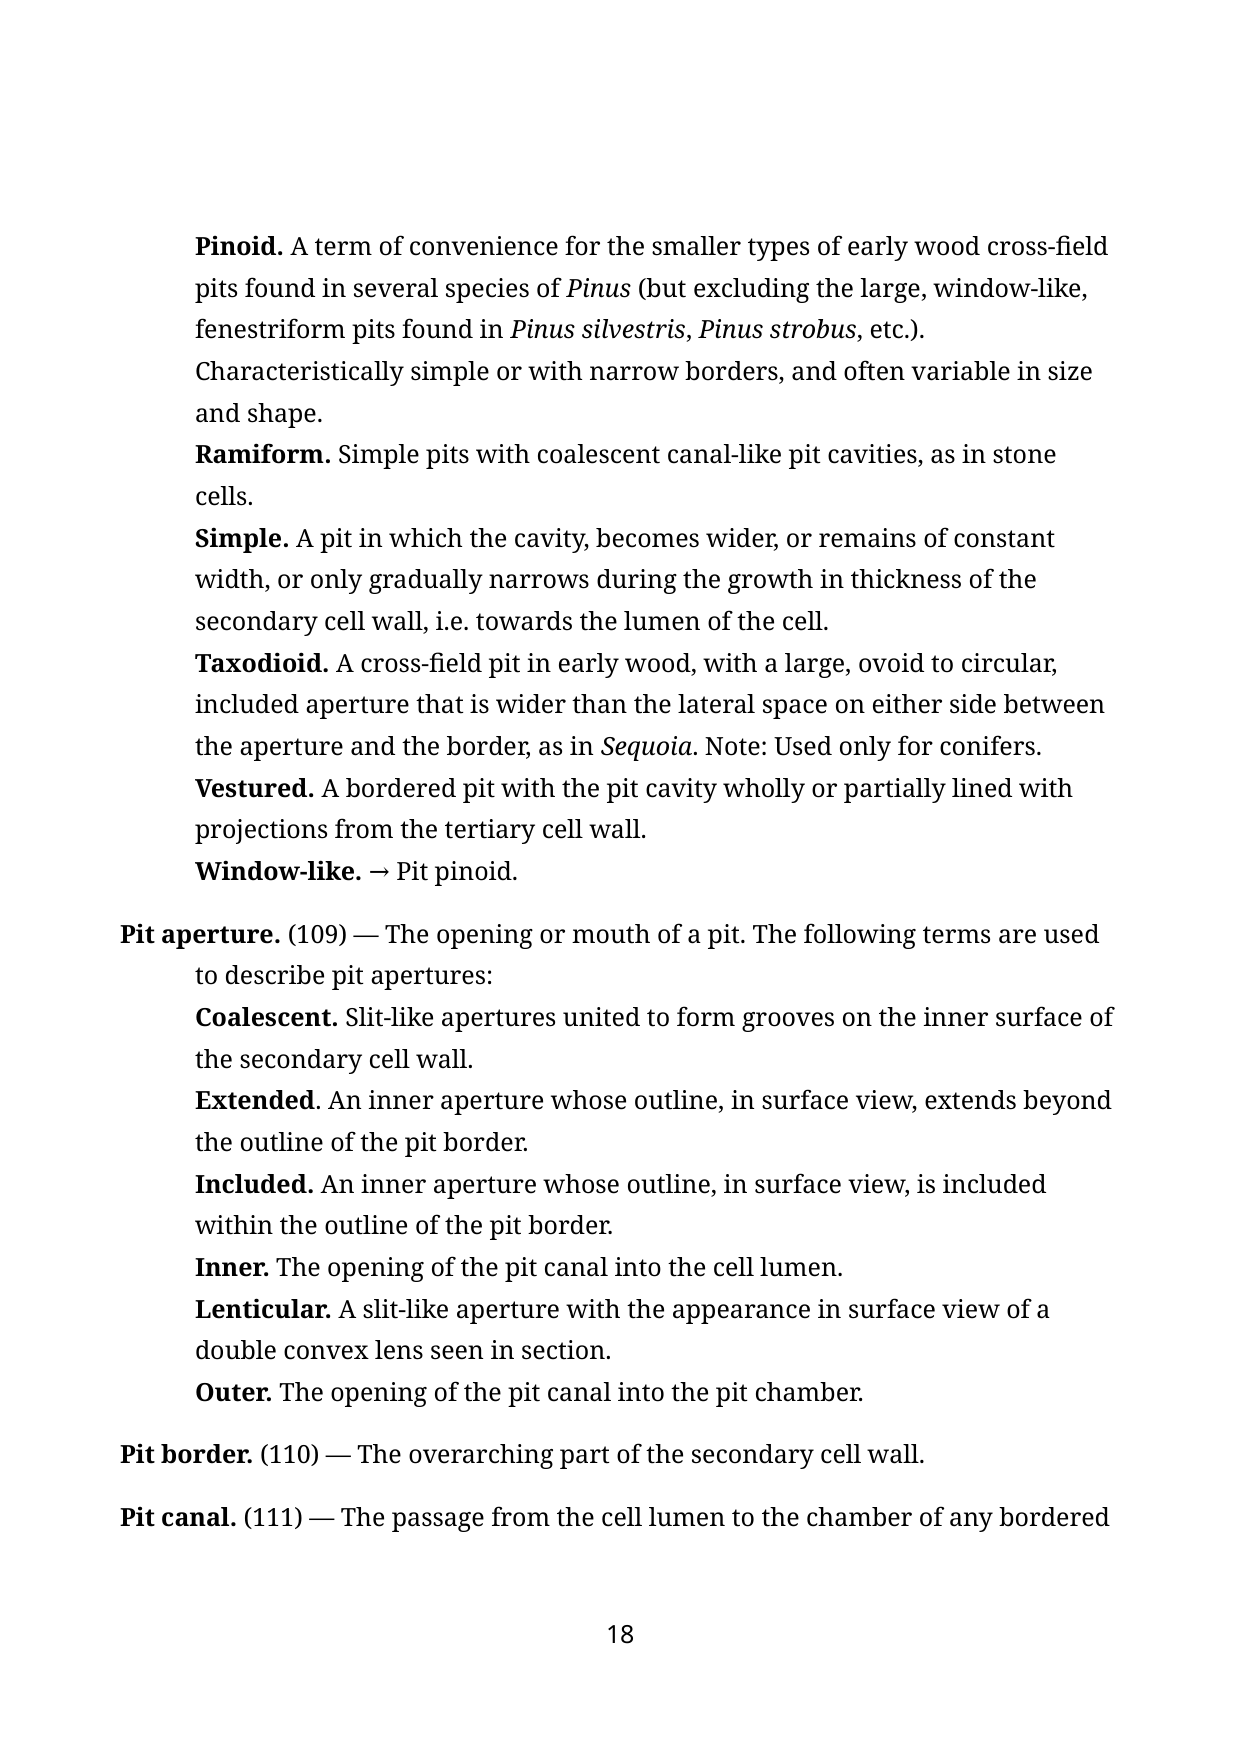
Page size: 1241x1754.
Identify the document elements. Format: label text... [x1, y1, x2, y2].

text Simple. A pit in which the cavity, becomes wider, or remains of constant width, or only gradually narrows during the growth in thickness of the secondary cell wall, i.e. towards the lumen of the cell. [195, 517, 1120, 642]
text Pit border. (110) — The overarching part of the secondary cell wall. [120, 1433, 1120, 1475]
text Vestured. A bordered pit with the pit cavity wholly or partially lined with projections from the tertiary cell wall. [195, 767, 1120, 850]
text Pit aperture. (109) — The opening or mouth of a pit. The following terms are used to describe pit apertures: [120, 913, 1120, 996]
text Included. An inner aperture whose outline, in surface view, is included within the outline of the pit border. [195, 1163, 1120, 1246]
text Window-like. → Pit pinoid. [195, 850, 1120, 892]
text Outer. The opening of the pit canal into the pit chamber. [195, 1371, 1120, 1413]
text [120, 1496, 1120, 1538]
text Coalescent. Slit-like apertures united to form grooves on the inner surface of the secondary cell wall. [195, 996, 1120, 1079]
text Ramiform. Simple pits with coalescent canal-like pit cavities, as in stone cells. [195, 433, 1120, 517]
text Inner. The opening of the pit canal into the cell lumen. [195, 1246, 1120, 1288]
text Extended. An inner aperture whose outline, in surface view, extends beyond the outline of the pit border. [195, 1079, 1120, 1163]
text Taxodioid. A cross-field pit in early wood, with a large, ovoid to circular, included aperture that is wider than the lateral space on either side between the aperture and the border, as in Sequoia. Note: Used only for conifers. [195, 642, 1120, 767]
text Pinoid. A term of convenience for the smaller types of early wood cross-field pits found in several species of Pinus (but excluding the large, window-like, fenestriform pits found in Pinus silvestris, Pinus strobus, etc.). Characteristically simple or with narrow borders, and often variable in size and shape. [195, 225, 1120, 433]
text Lenticular. A slit-like aperture with the appearance in surface view of a double convex lens seen in section. [195, 1288, 1120, 1371]
